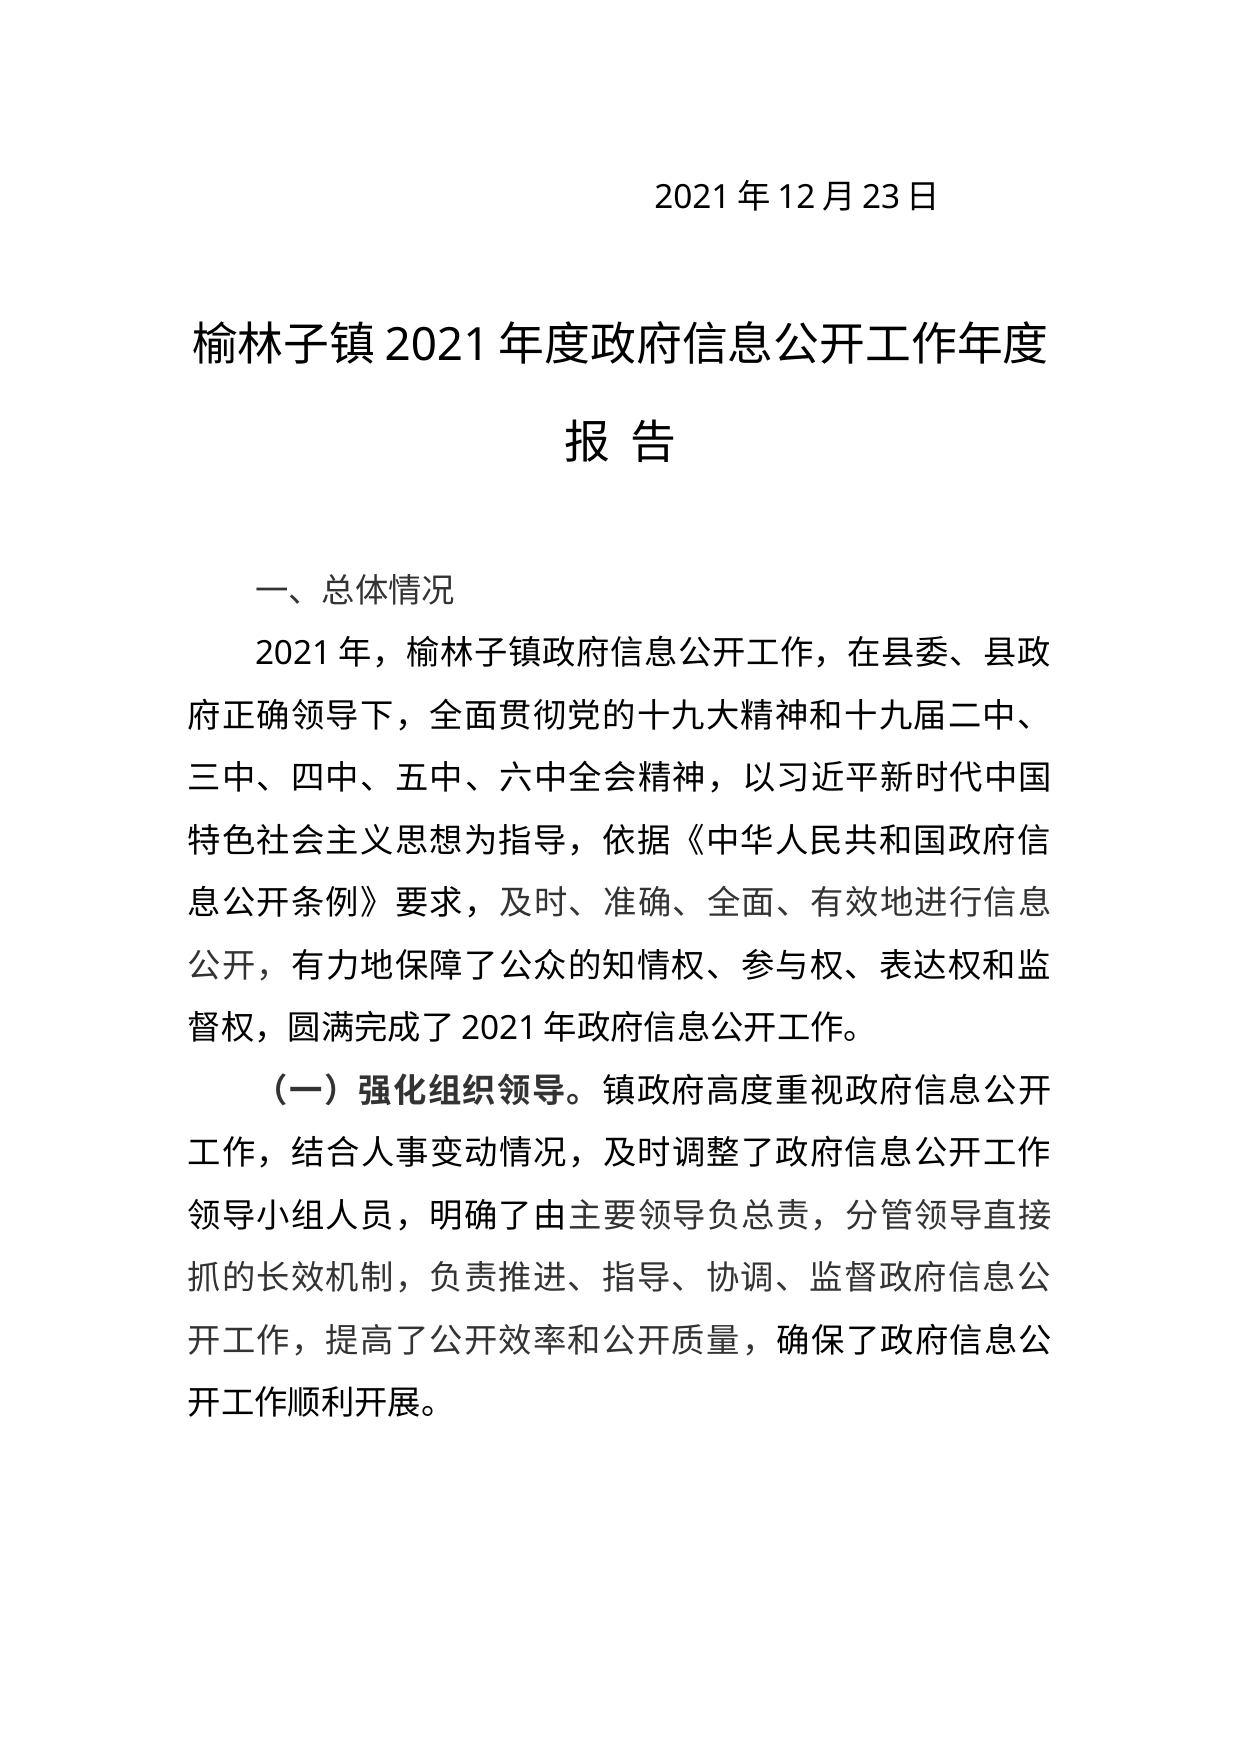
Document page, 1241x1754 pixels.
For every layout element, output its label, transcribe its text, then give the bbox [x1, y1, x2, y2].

text 2021年，榆林子镇政府信息公开工作，在县委、县政府正确领导下，全面贯彻党的十九大精神和十九届二中、三中、四中、五中、六中全会精神，以习近平新时代中国特色社会主义思想为指导，依据《中华人民共和国政府信息公开条例》要求，及时、准确、全面、有效地进行信息公开，有力地保障了公众的知情权、参与权、表达权和监督权，圆满完成了2021年政府信息公开工作。 [187, 614, 1053, 1052]
list （一）强化组织领导。镇政府高度重视政府信息公开工作，结合人事变动情况，及时调整了政府信息公开工作领导小组人员，明确了由主要领导负总责，分管领导直接抓的长效机制，负责推进、指导、协调、监督政府信息公开工作，提高了公开效率和公开质量，确保了政府信息公开工作顺利开展。 [187, 1052, 1053, 1427]
text 一、总体情况 [187, 552, 1053, 614]
text 报 告 [187, 389, 1053, 487]
text 榆林子镇2021年度政府信息公开工作年度 [187, 292, 1053, 389]
text 2021年12月23日 [187, 162, 1053, 227]
